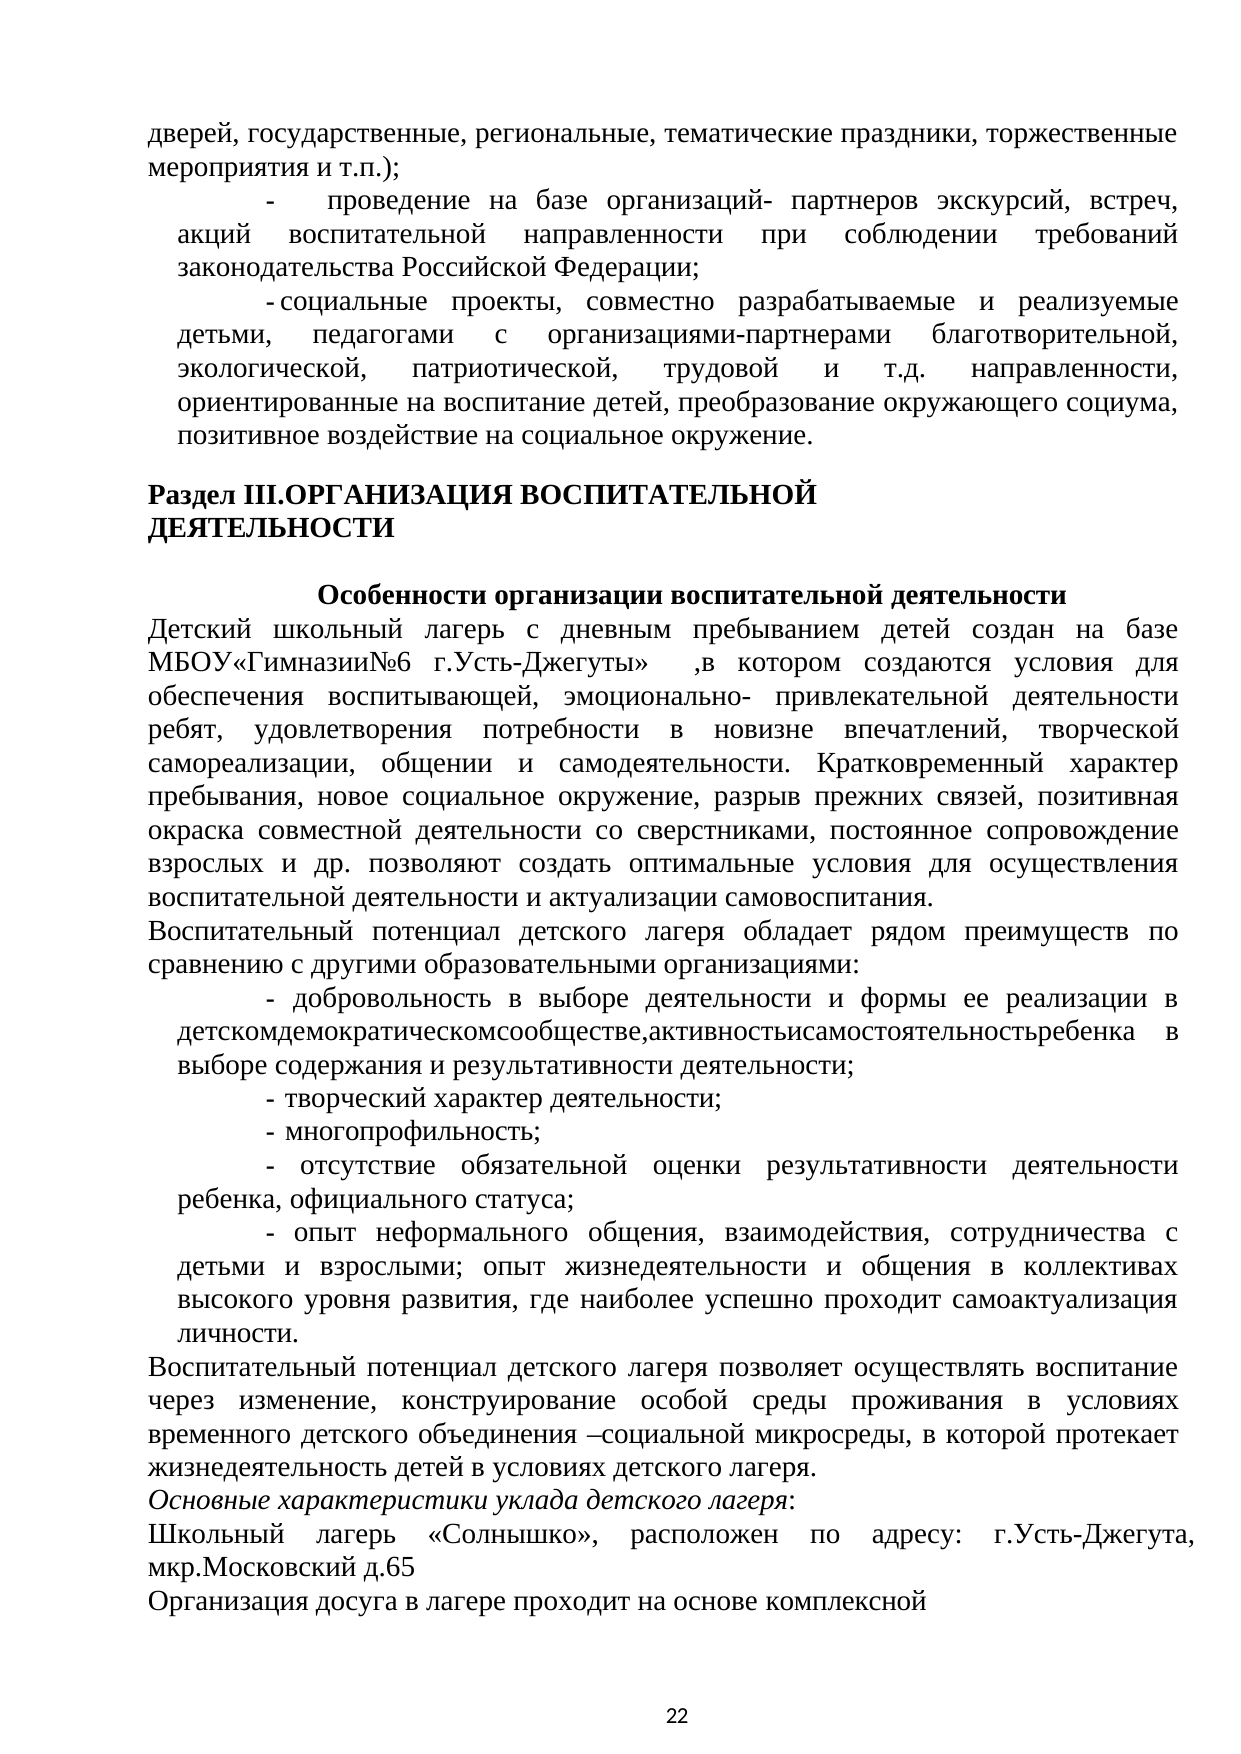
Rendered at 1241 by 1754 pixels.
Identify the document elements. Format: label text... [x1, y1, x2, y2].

text Школьный лагерь «Солнышко», расположен по адресу: г.Усть-Джегута, мкр.Московский д.65 [148, 1516, 1196, 1583]
text Воспитательный потенциал детского лагеря обладает рядом преимуществ по сравнению с другими образовательными организациями: [148, 913, 1178, 980]
list опыт неформального общения, взаимодействия, сотрудничества с детьми и взрослыми; опыт жизнедеятельности и общения в коллективах высокого уровня развития, где наиболее успешно проходит самоактуализация личности. [177, 1214, 1179, 1349]
list социальные проекты, совместно разрабатываемые и реализуемые детьми, педагогами с организациями-партнерами благотворительной, экологической, патриотической, трудовой и т.д. направленности, ориентированные на воспитание детей, преобразование окружающего социума, позитивное воздействие на социальное окружение. [177, 283, 1179, 451]
text дверей, государственные, региональные, тематические праздники, торжественные мероприятия и т.п.); [148, 115, 1178, 182]
text Организация досуга в лагере проходит на основе комплексной [148, 1583, 1196, 1617]
list добровольность в выборе деятельности и формы ее реализации в детскомдемократическомсообществе,активностьисамостоятельностьребенка в выборе содержания и результативности деятельности; [177, 980, 1179, 1080]
text Воспитательный потенциал детского лагеря позволяет осуществлять воспитание через изменение, конструирование особой среды проживания в условиях временного детского объединения –социальной микросреды, в которой протекает жизнедеятельность детей в условиях детского лагеря. [148, 1349, 1179, 1483]
text Детский школьный лагерь с дневным пребыванием детей создан на базе МБОУ«Гимназии№6 г.Усть-Джегуты» ,в котором создаются условия для обеспечения воспитывающей, эмоционально- привлекательной деятельности ребят, удовлетворения потребности в новизне впечатлений, творческой самореализации, общении и самодеятельности. Кратковременный характер пребывания, новое социальное окружение, разрыв прежних связей, позитивная окраска совместной деятельности со сверстниками, постоянное сопровождение взрослых и др. позволяют создать оптимальные условия для осуществления воспитательной деятельности и актуализации самовоспитания. [148, 611, 1179, 913]
text Раздел III.ОРГАНИЗАЦИЯ ВОСПИТАТЕЛЬНОЙ ДЕЯТЕЛЬНОСТИ [148, 477, 1061, 544]
list Особенности организации воспитательной деятельности [266, 577, 1196, 611]
list многопрофильность; [266, 1114, 1196, 1147]
list отсутствие обязательной оценки результативности деятельности ребенка, официального статуса; [177, 1147, 1179, 1214]
list проведение на базе организаций- партнеров экскурсий, встреч, акций воспитательной направленности при соблюдении требований законодательства Российской Федерации; [177, 182, 1179, 283]
text Основные характеристики уклада детского лагеря: [148, 1483, 1196, 1516]
list творческий характер деятельности; [266, 1080, 1196, 1114]
